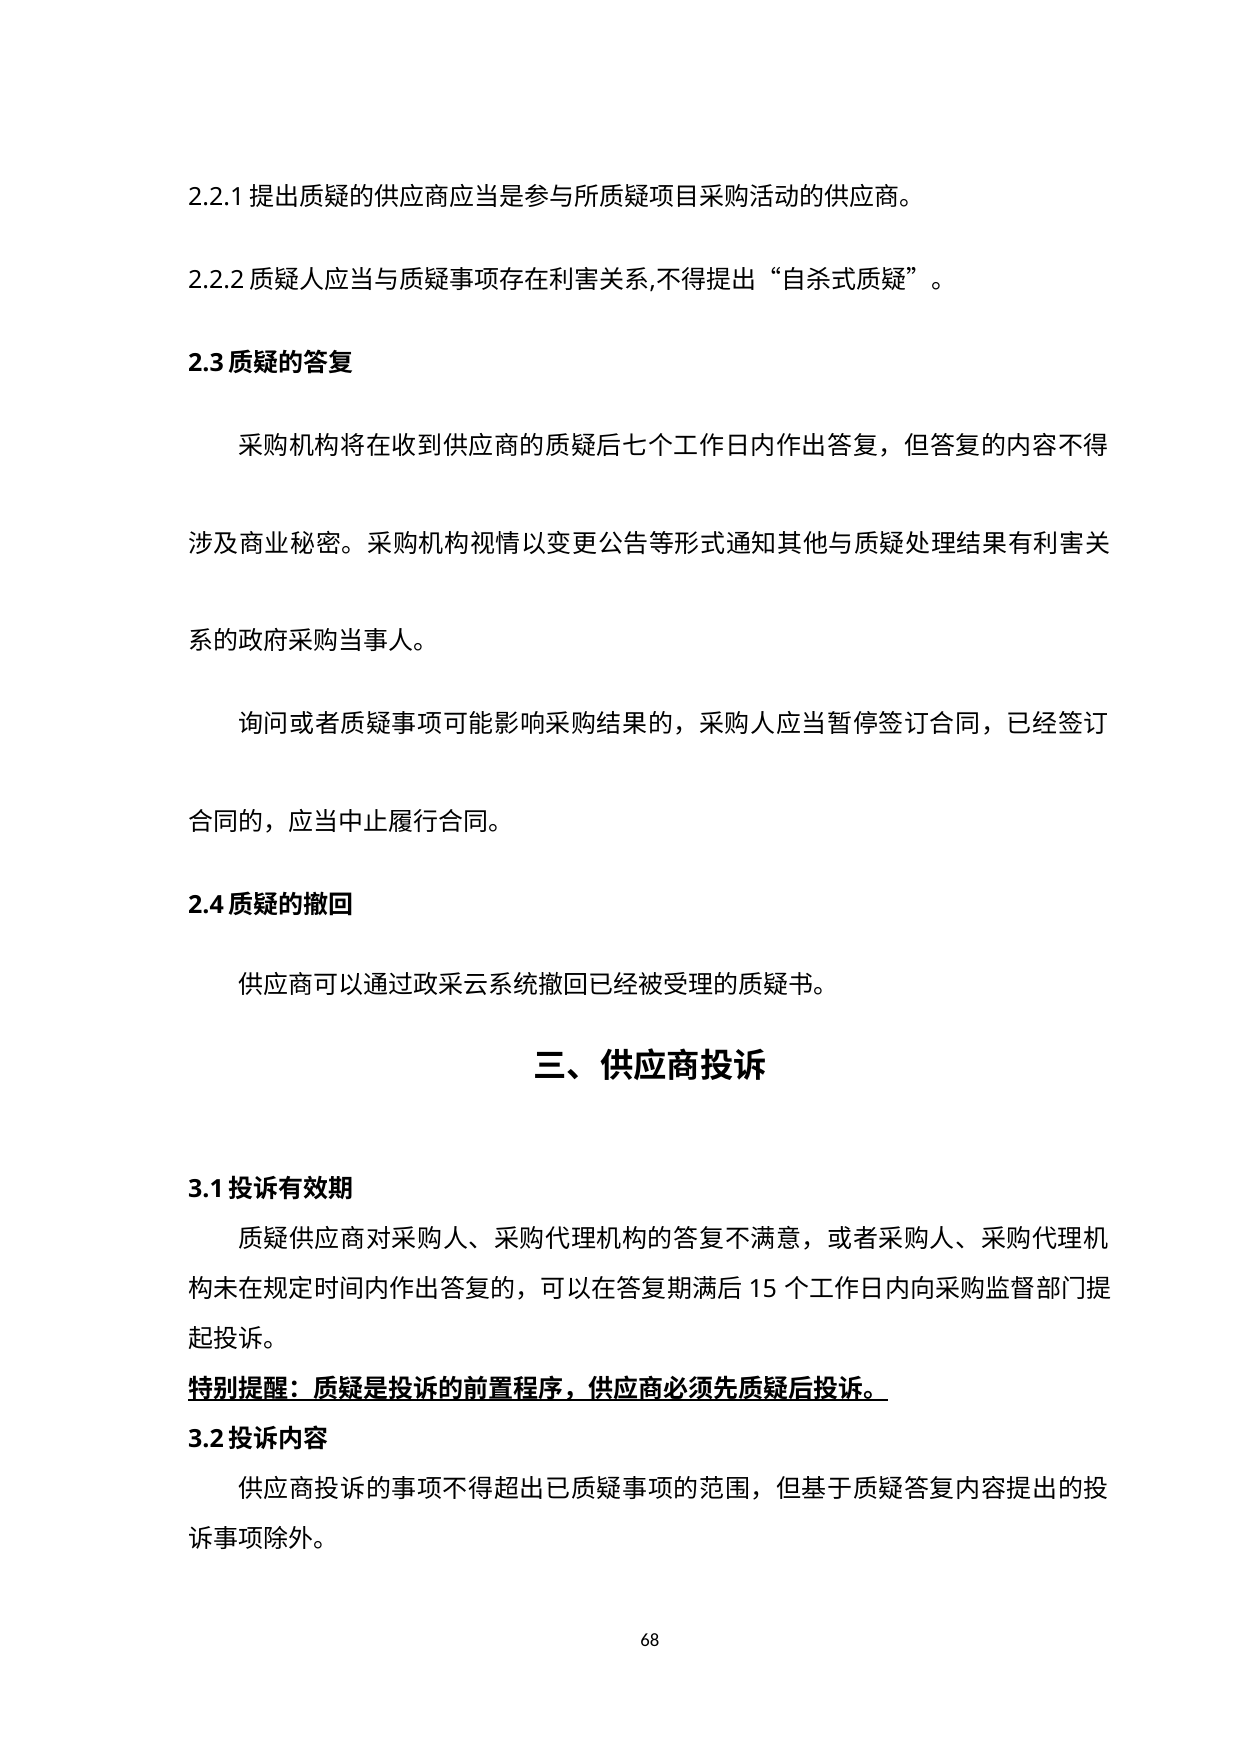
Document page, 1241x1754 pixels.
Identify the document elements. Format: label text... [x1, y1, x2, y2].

text 2.3质疑的答复 [188, 328, 1111, 393]
subtitle 三、供应商投诉 [188, 1030, 1111, 1095]
text 2.4质疑的撤回 [188, 870, 1111, 935]
text 询问或者质疑事项可能影响采购结果的，采购人应当暂停签订合同，已经签订合同的，应当中止履行合同。 [188, 689, 1111, 852]
text 供应商可以通过政采云系统撤回已经被受理的质疑书。 [188, 953, 1111, 1003]
text 2.2.2质疑人应当与质疑事项存在利害关系,不得提出“自杀式质疑”。 [188, 245, 1111, 310]
text 2.2.1提出质疑的供应商应当是参与所质疑项目采购活动的供应商。 [188, 162, 1111, 227]
text 3.2投诉内容 [188, 1407, 1111, 1457]
text 采购机构将在收到供应商的质疑后七个工作日内作出答复，但答复的内容不得涉及商业秘密。采购机构视情以变更公告等形式通知其他与质疑处理结果有利害关系的政府采购当事人。 [188, 411, 1111, 671]
text 质疑供应商对采购人、采购代理机构的答复不满意，或者采购人、采购代理机构未在规定时间内作出答复的，可以在答复期满后 15 个工作日内向采购监督部门提起投诉。 [188, 1207, 1111, 1357]
text 供应商投诉的事项不得超出已质疑事项的范围，但基于质疑答复内容提出的投诉事项除外。 [188, 1457, 1111, 1557]
text 3.1投诉有效期 [188, 1157, 1111, 1207]
text 特别提醒：质疑是投诉的前置程序，供应商必须先质疑后投诉。 [188, 1357, 1111, 1407]
